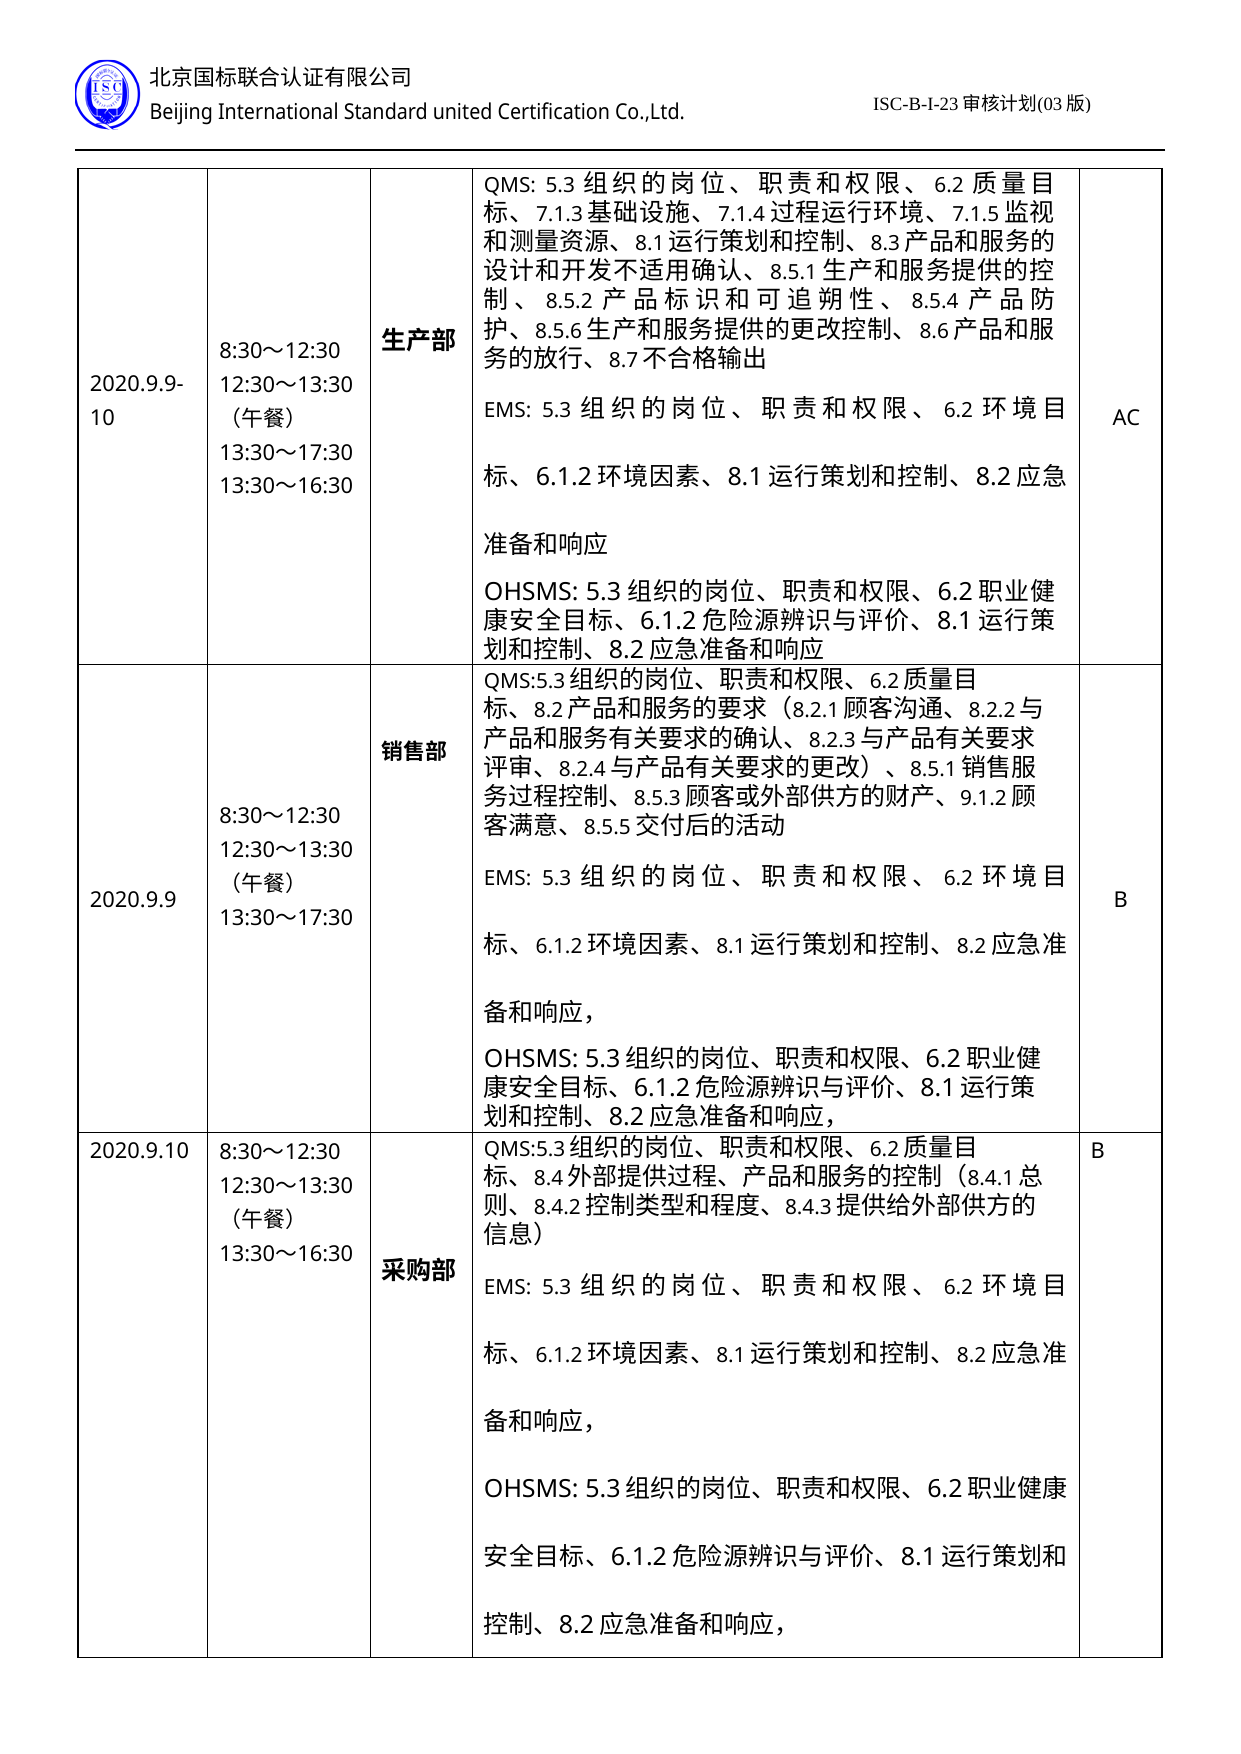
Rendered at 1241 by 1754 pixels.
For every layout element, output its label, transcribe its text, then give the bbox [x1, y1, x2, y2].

table_cell QMS:5.3组织的岗位、职责和权限、6.2质量目标、8.4外部提供过程、产品和服务的控制（8.4.1总则、8.4.2控制类型和程度、8.4.3提供给外部供方的信息） EMS: 5.3组织的岗位、职责和权限、6.2环境目标、6.1.2环境因素、8.1运行策划和控制、8.2应急准备和响应， OHSMS: 5.3组织的岗位、职责和权限、6.2职业健康安全目标、6.1.2危险源辨识与评价、8.1运行策划和控制、8.2应急准备和响应， [473, 1133, 1079, 1657]
table_cell 采购部 [371, 1133, 472, 1657]
table_cell B [1080, 1133, 1161, 1657]
table_cell AC [1080, 169, 1161, 664]
table_cell QMS: 5.3组织的岗位、职责和权限、6.2质量目标、7.1.3基础设施、7.1.4过程运行环境、7.1.5监视和测量资源、8.1运行策划和控制、8.3产品和服务的设计和开发不适用确认、8.5.1生产和服务提供的控制、8.5.2产品标识和可追朔性、8.5.4产品防护、8.5.6生产和服务提供的更改控制、8.6产品和服务的放行、8.7不合格输出 EMS: 5.3组织的岗位、职责和权限、6.2环境目标、6.1.2环境因素、8.1运行策划和控制、8.2应急准备和响应 OHSMS: 5.3组织的岗位、职责和权限、6.2职业健康安全目标、6.1.2危险源辨识与评价、8.1运行策划和控制、8.2应急准备和响应 [473, 169, 1079, 664]
table_cell 销售部 [371, 665, 472, 1132]
table_cell 生产部 [371, 169, 472, 664]
table_cell 2020.9.10 [79, 1133, 207, 1657]
table_cell 8:30～12:30 12:30～13:30 （午餐） 13:30～16:30 [208, 1133, 370, 1657]
table_cell 2020.9.9 [79, 665, 207, 1132]
table_cell 8:30～12:30 12:30～13:30 （午餐） 13:30～17:30 [208, 665, 370, 1132]
table_cell 8:30～12:30 12:30～13:30 （午餐） 13:30～17:30 13:30～16:30 [208, 169, 370, 664]
table_cell B [1080, 665, 1161, 1132]
table_cell 2020.9.9-10 [79, 169, 207, 664]
picture [75, 59, 143, 129]
table_cell QMS:5.3组织的岗位、职责和权限、6.2质量目标、8.2产品和服务的要求（8.2.1顾客沟通、8.2.2与产品和服务有关要求的确认、8.2.3与产品有关要求评审、8.2.4与产品有关要求的更改）、8.5.1销售服务过程控制、8.5.3顾客或外部供方的财产、9.1.2顾客满意、8.5.5交付后的活动 EMS: 5.3组织的岗位、职责和权限、6.2环境目标、6.1.2环境因素、8.1运行策划和控制、8.2应急准备和响应， OHSMS: 5.3组织的岗位、职责和权限、6.2职业健康安全目标、6.1.2危险源辨识与评价、8.1运行策划和控制、8.2应急准备和响应， [473, 665, 1079, 1132]
